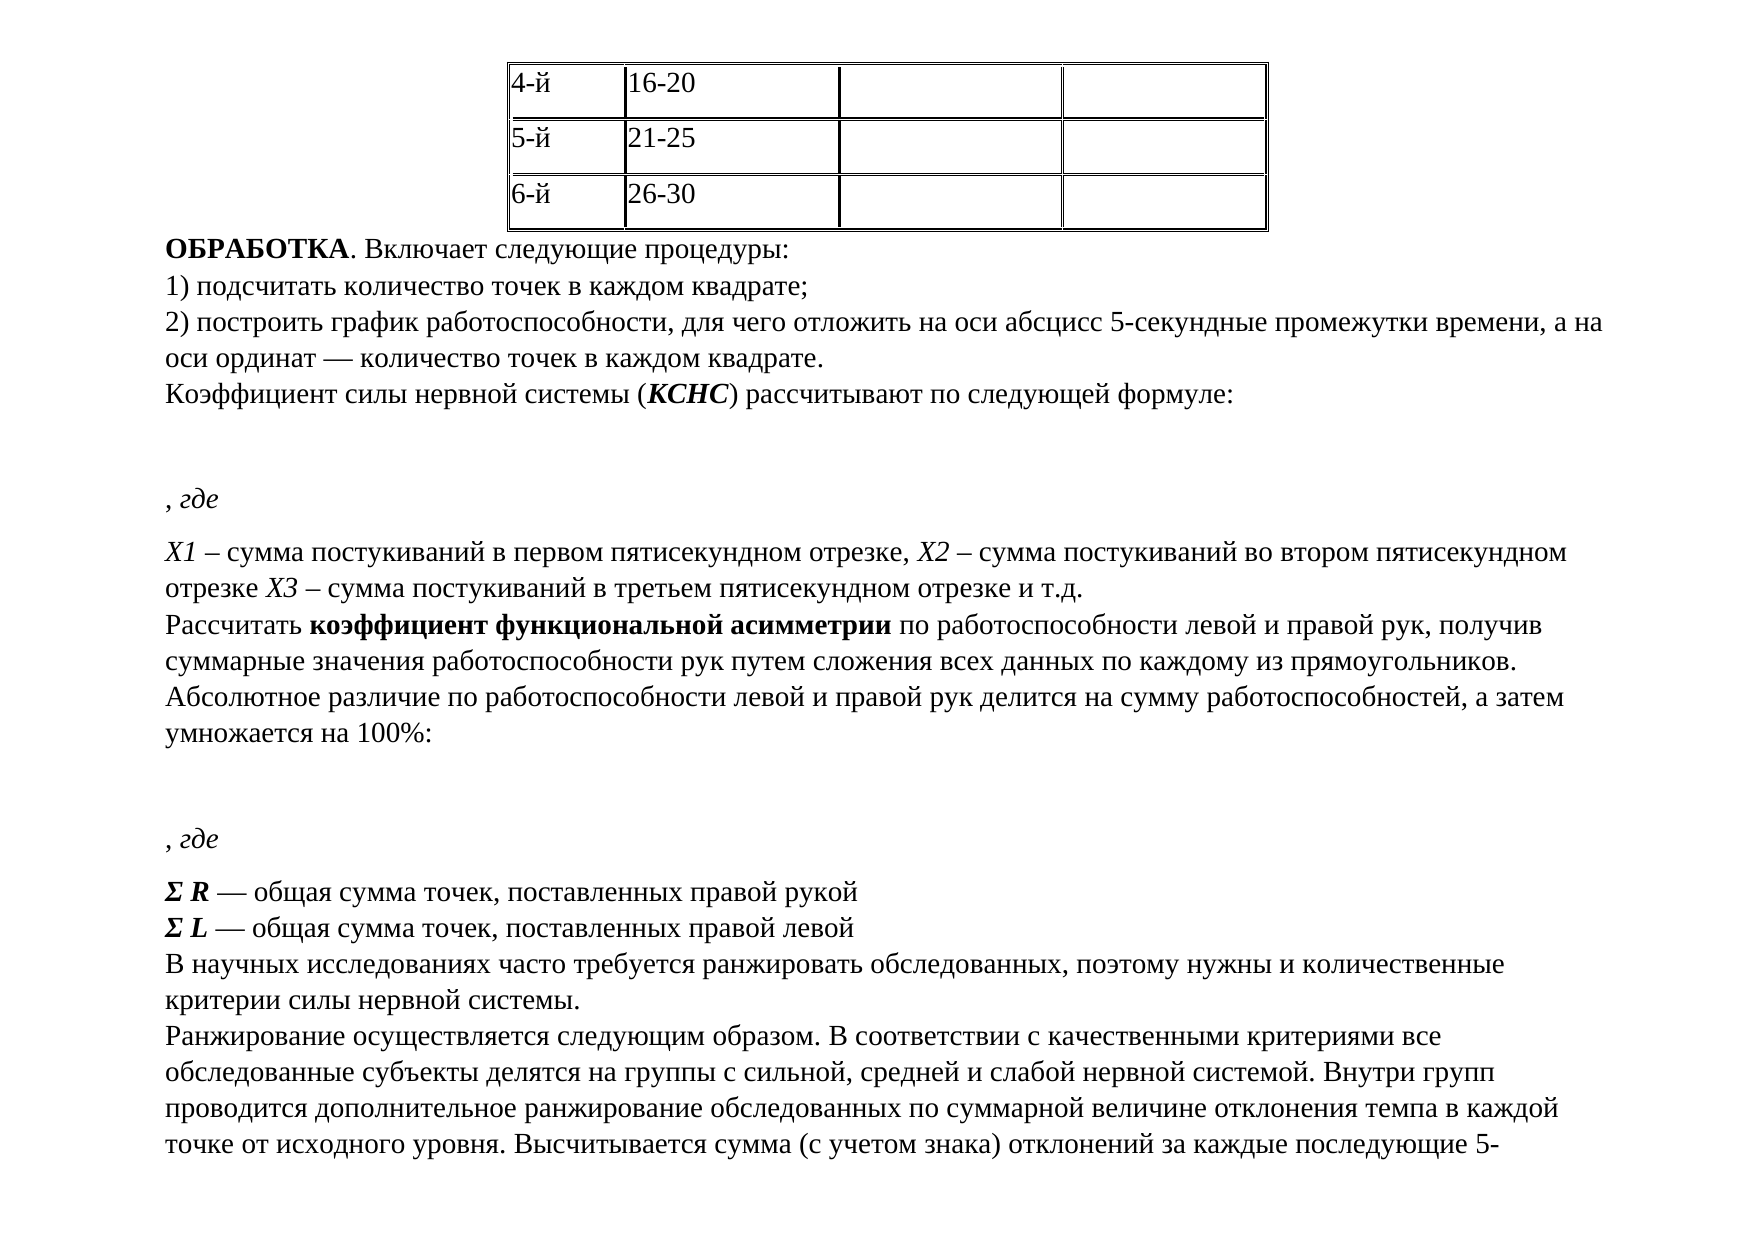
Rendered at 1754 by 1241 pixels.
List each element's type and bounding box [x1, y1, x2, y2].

table_header [118, 15, 1688, 1207]
